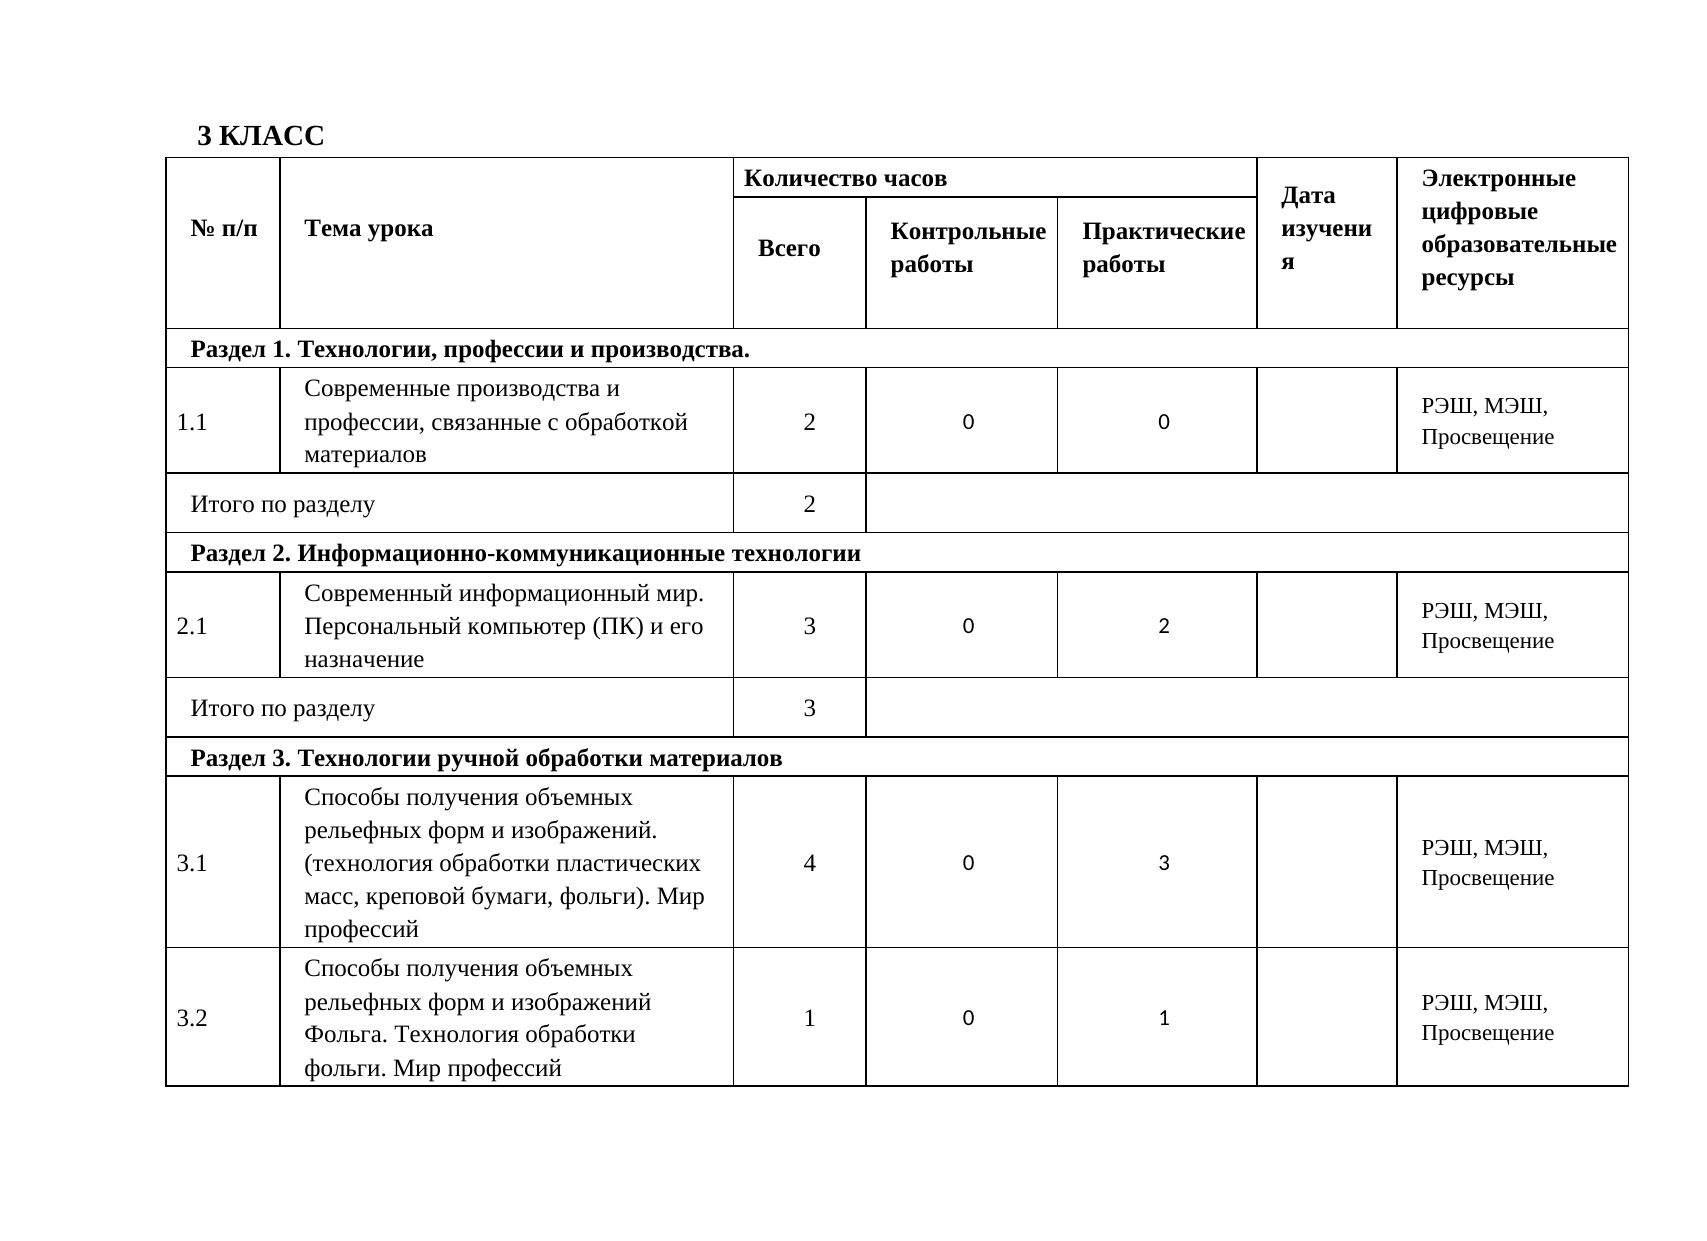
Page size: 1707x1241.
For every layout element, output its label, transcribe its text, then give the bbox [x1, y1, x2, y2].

table_cell 0 [867, 573, 1057, 676]
table_cell 3.2 [167, 948, 279, 1085]
table_cell [1258, 777, 1396, 947]
table_cell Способы получения объемных рельефных форм и изображений. (технология обработки пластических масс, креповой бумаги, фольги). Мир профессий [281, 777, 733, 947]
table_cell 0 [867, 777, 1057, 947]
table_cell РЭШ, МЭШ, Просвещение [1398, 573, 1628, 676]
text 3 КЛАСС [190, 118, 1618, 152]
table_cell 1 [1058, 948, 1256, 1085]
table_cell 3.1 [167, 777, 279, 947]
table_cell Практические работы [1058, 198, 1256, 327]
table_cell РЭШ, МЭШ, Просвещение [1398, 777, 1628, 947]
table_cell 0 [867, 368, 1057, 472]
table_cell Раздел 2. Информационно-коммуникационные технологии [167, 533, 1628, 571]
table_cell Контрольные работы [867, 198, 1057, 327]
table_header Электронные цифровые образовательные ресурсы [1398, 158, 1628, 327]
table_cell РЭШ, МЭШ, Просвещение [1398, 368, 1628, 472]
table_header Дата изучения [1258, 158, 1396, 327]
table_cell [1258, 573, 1396, 676]
table_cell [1258, 948, 1396, 1085]
table_cell 1.1 [167, 368, 279, 472]
table_cell 0 [1058, 368, 1256, 472]
table_cell 4 [734, 777, 865, 947]
table_cell Итого по разделу [167, 678, 733, 736]
table_cell 2 [734, 474, 865, 532]
table_cell Современный информационный мир. Персональный компьютер (ПК) и его назначение [281, 573, 733, 676]
table_cell 3 [1058, 777, 1256, 947]
table_cell 2.1 [167, 573, 279, 676]
table_cell Итого по разделу [167, 474, 733, 532]
table_cell 3 [734, 678, 865, 736]
table_header Количество часов [734, 158, 1256, 196]
table_cell Раздел 3. Технологии ручной обработки материалов [167, 738, 1628, 775]
table_cell 1 [734, 948, 865, 1085]
table_cell 2 [1058, 573, 1256, 676]
table_cell 3 [734, 573, 865, 676]
table_cell 0 [867, 948, 1057, 1085]
table_cell Способы получения объемных рельефных форм и изображений Фольга. Технология обработки фольги. Мир профессий [281, 948, 733, 1085]
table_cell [1398, 948, 1628, 1085]
table_cell 2 [734, 368, 865, 472]
table_cell Всего [734, 198, 865, 327]
table_cell [867, 678, 1628, 736]
table_cell [867, 474, 1628, 532]
table_cell Современные производства и профессии, связанные с обработкой материалов [281, 368, 733, 472]
table_cell [1258, 368, 1396, 472]
table_header Тема урока [281, 158, 733, 327]
table_cell Раздел 1. Технологии, профессии и производства. [167, 329, 1628, 367]
table_header № п/п [167, 158, 279, 327]
